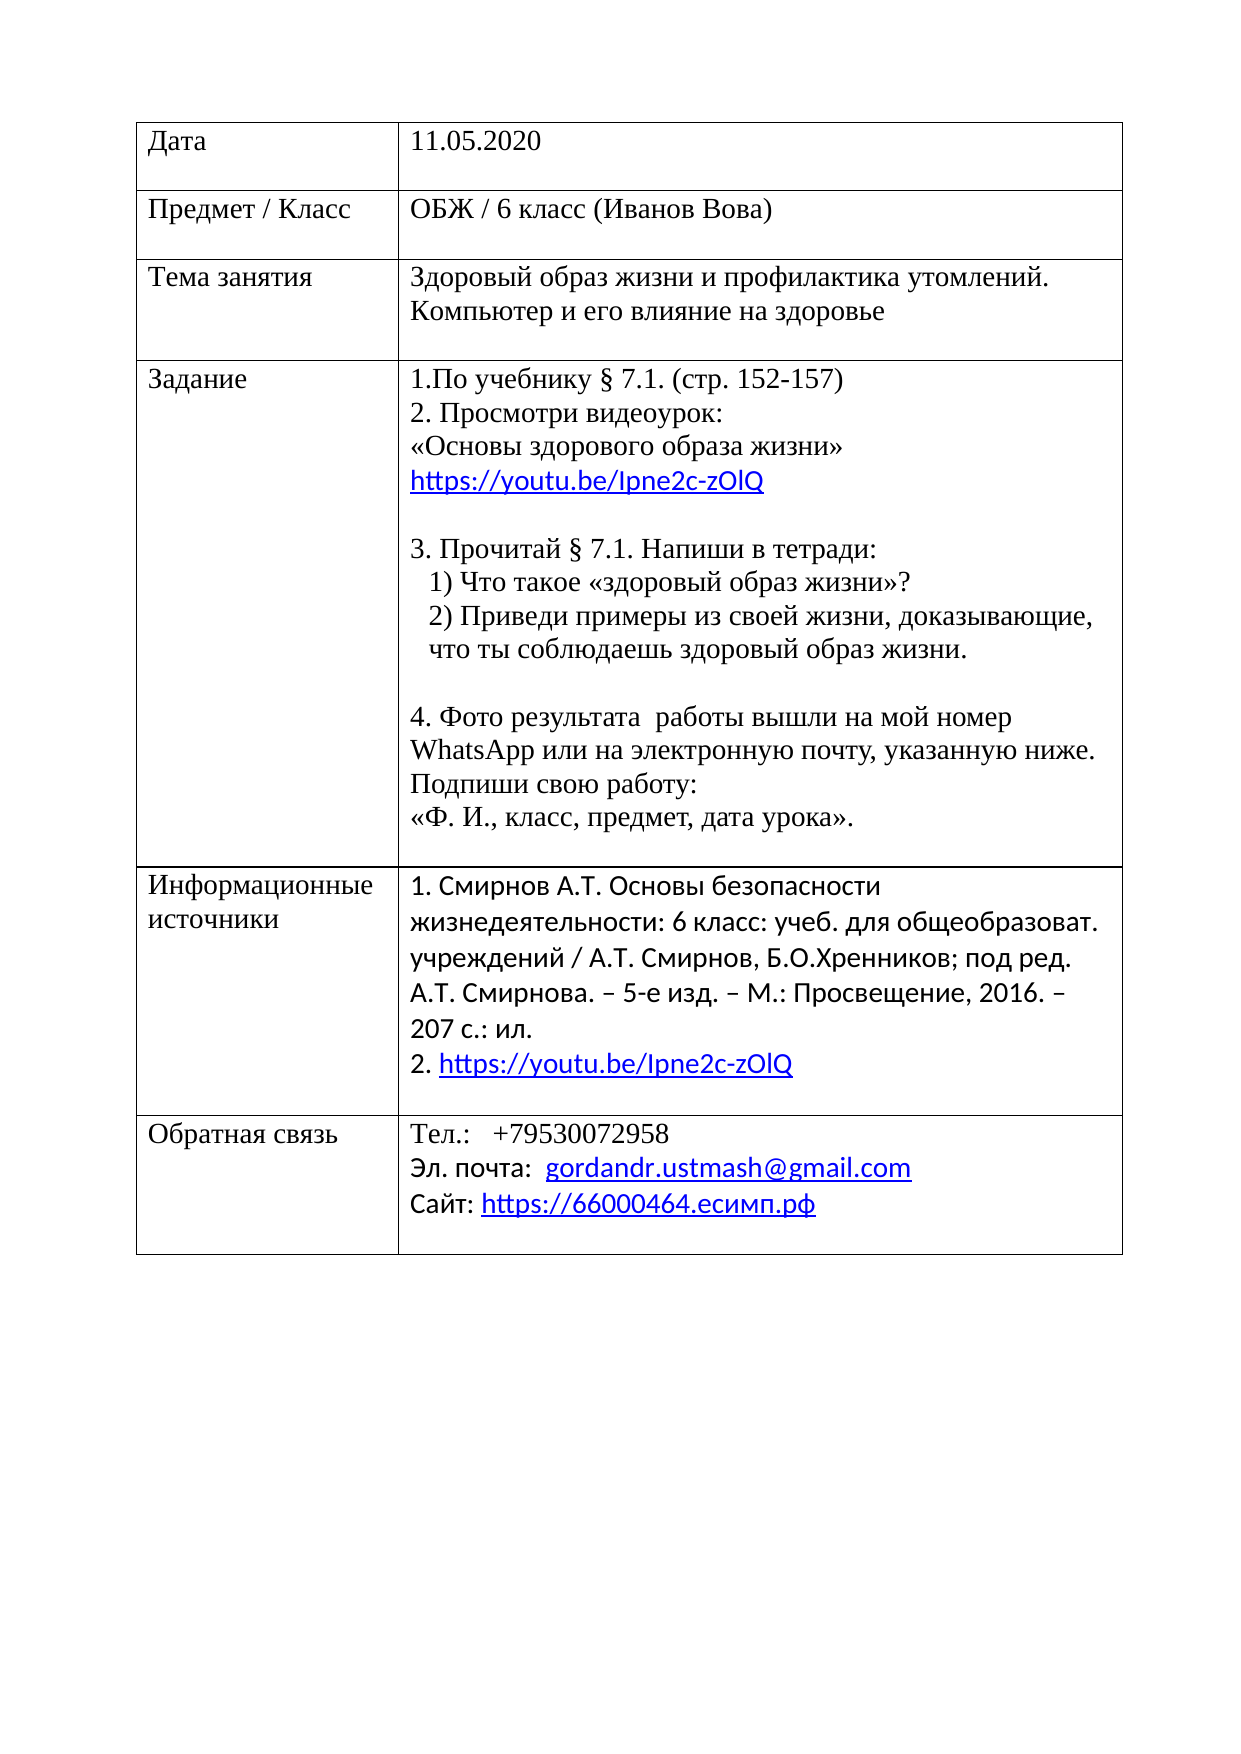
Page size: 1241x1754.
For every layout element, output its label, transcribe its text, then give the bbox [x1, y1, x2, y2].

table_cell Тел.: +79530072958 Эл. почта: gordandr.ustmash@gmail.com Сайт: https://66000464.есимп.рф [399, 1116, 1122, 1254]
table_cell Обратная связь [137, 1116, 398, 1254]
table_header Дата [137, 123, 398, 190]
table_cell Тема занятия [137, 260, 398, 360]
table_cell ОБЖ / 6 класс (Иванов Вова) [399, 191, 1122, 258]
table_cell Здоровый образ жизни и профилактика утомлений. Компьютер и его влияние на здоровье [399, 260, 1122, 360]
table_cell 1. Смирнов А.Т. Основы безопасности жизнедеятельности: 6 класс: учеб. для общеобразоват. учреждений / А.Т. Смирнов, Б.О.Хренников; под ред. А.Т. Смирнова. – 5-е изд. – М.: Просвещение, 2016. – 207 с.: ил. 2. https://youtu.be/Ipne2c-zOlQ [399, 868, 1122, 1115]
table_header 11.05.2020 [399, 123, 1122, 190]
table_cell Информационные источники [137, 868, 398, 1115]
table_cell Задание [137, 361, 398, 866]
table_cell 1.По учебнику § 7.1. (стр. 152-157) 2. Просмотри видеоурок: «Основы здорового образа жизни» https://youtu.be/Ipne2c-zOlQ 3. Прочитай § 7.1. Напиши в тетради: 1) Что такое «здоровый образ жизни»? 2) Приведи примеры из своей жизни, доказывающие, что ты соблюдаешь здоровый образ жизни. 4. Фото результата работы вышли на мой номер WhatsApp или на электронную почту, указанную ниже. Подпиши свою работу: «Ф. И., класс, предмет, дата урока». [399, 361, 1122, 866]
table_cell Предмет / Класс [137, 191, 398, 258]
